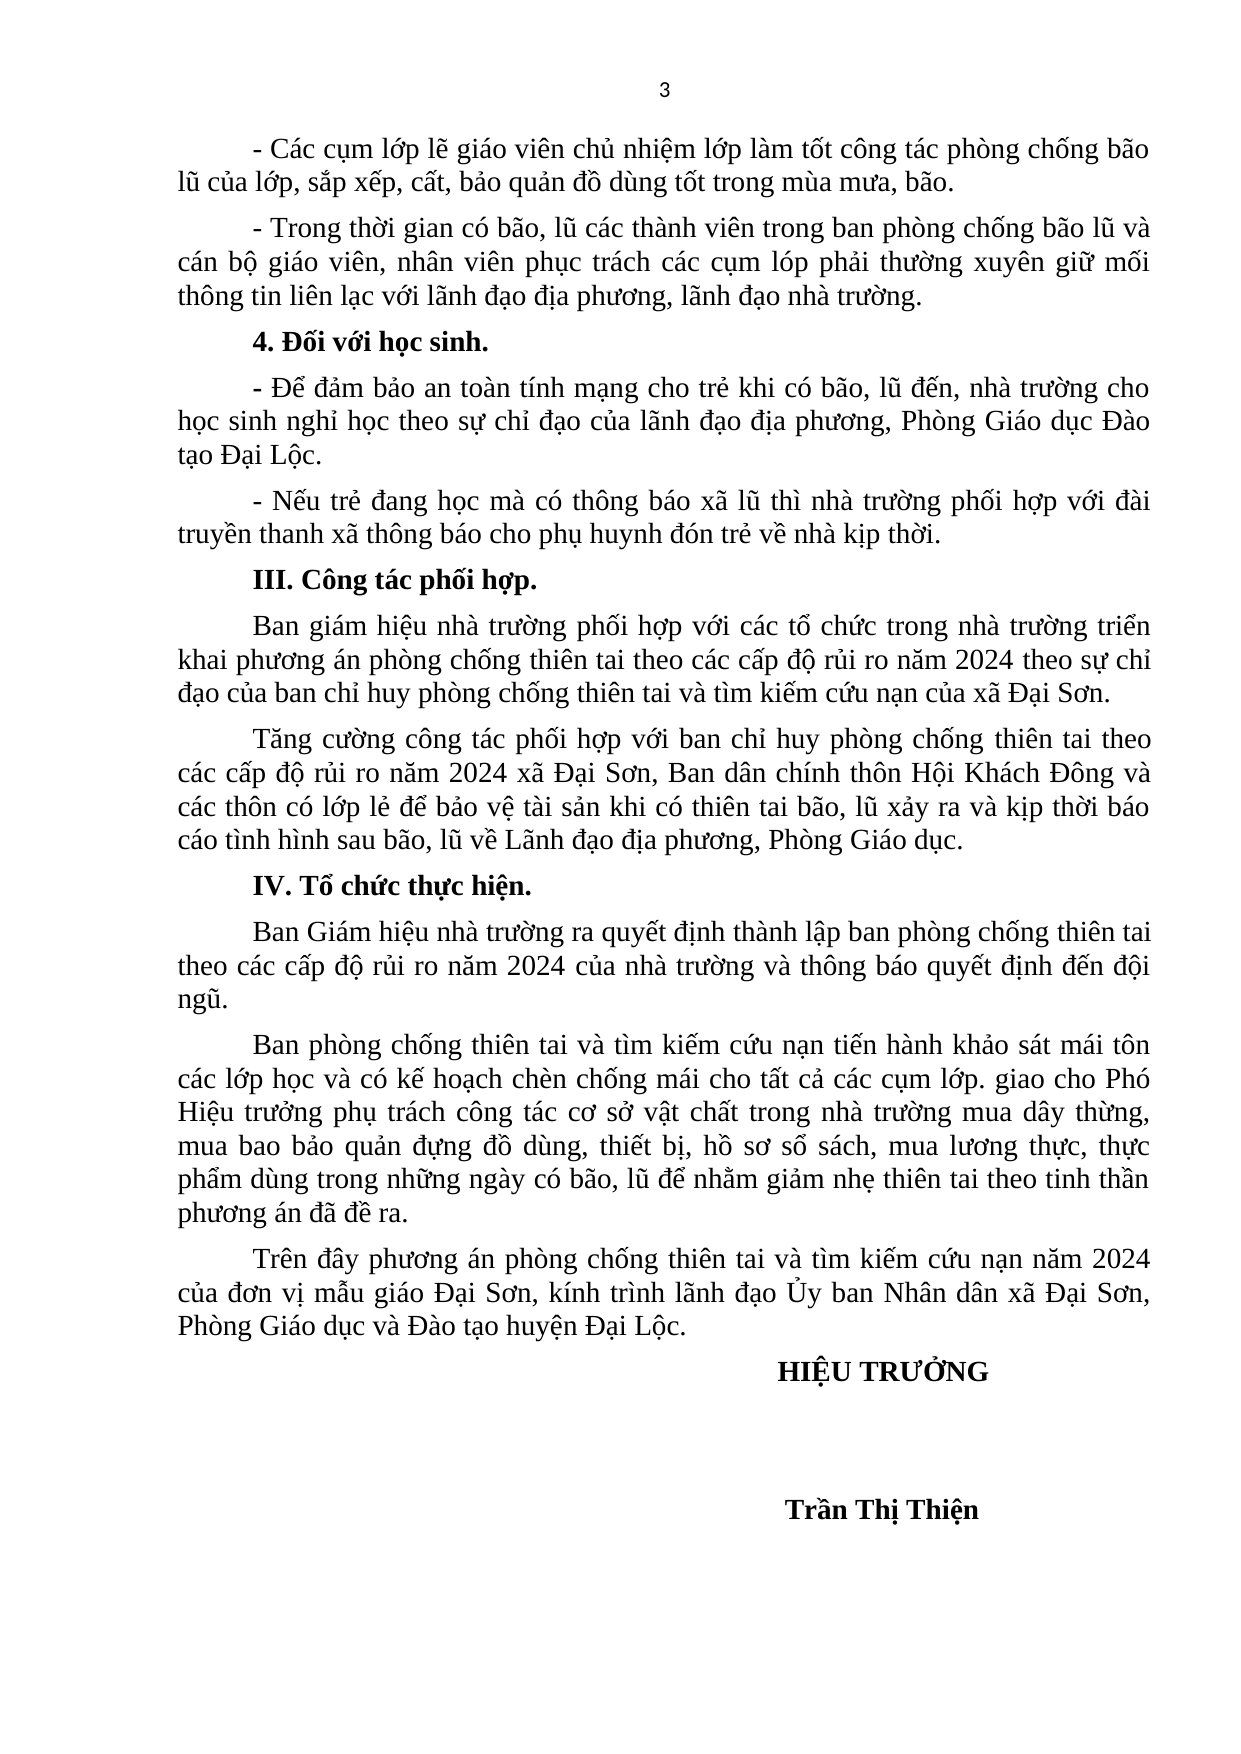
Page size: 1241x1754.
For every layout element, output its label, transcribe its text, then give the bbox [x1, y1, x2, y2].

text - Các cụm lớp lẽ giáo viên chủ nhiệm lớp làm tốt công tác phòng chống bão lũ của lớp, sắp xếp, cất, bảo quản đồ dùng tốt trong mùa mưa, bão. [177, 131, 1152, 198]
text Ban Giám hiệu nhà trường ra quyết định thành lập ban phòng chống thiên tai theo các cấp độ rủi ro năm 2024 của nhà trường và thông báo quyết định đến đội ngũ. [177, 914, 1152, 1015]
text Tăng cường công tác phối hợp với ban chỉ huy phòng chống thiên tai theo các cấp độ rủi ro năm 2024 xã Đại Sơn, Ban dân chính thôn Hội Khách Đông và các thôn có lớp lẻ để bảo vệ tài sản khi có thiên tai bão, lũ xảy ra và kịp thời báo cáo tình hình sau bão, lũ về Lãnh đạo địa phương, Phòng Giáo dục. [177, 722, 1152, 856]
text IV. Tổ chức thực hiện. [177, 868, 1152, 902]
text HIỆU TRƯỞNG [177, 1354, 1152, 1388]
text - Để đảm bảo an toàn tính mạng cho trẻ khi có bão, lũ đến, nhà trường cho học sinh nghỉ học theo sự chỉ đạo của lãnh đạo địa phương, Phòng Giáo dục Đào tạo Đại Lộc. [177, 370, 1152, 470]
text Ban giám hiệu nhà trường phối hợp với các tổ chức trong nhà trường triển khai phương án phòng chống thiên tai theo các cấp độ rủi ro năm 2024 theo sự chỉ đạo của ban chỉ huy phòng chống thiên tai và tìm kiếm cứu nạn của xã Đại Sơn. [177, 608, 1152, 709]
text 4. Đối với học sinh. [177, 324, 1152, 357]
text Ban phòng chống thiên tai và tìm kiếm cứu nạn tiến hành khảo sát mái tôn các lớp học và có kế hoạch chèn chống mái cho tất cả các cụm lớp. giao cho Phó Hiệu trưởng phụ trách công tác cơ sở vật chất trong nhà trường mua dây thừng, mua bao bảo quản đựng đồ dùng, thiết bị, hồ sơ sổ sách, mua lương thực, thực phẩm dùng trong những ngày có bão, lũ để nhằm giảm nhẹ thiên tai theo tinh thần phương án đã đề ra. [177, 1027, 1152, 1229]
text - Nếu trẻ đang học mà có thông báo xã lũ thì nhà trường phối hợp với đài truyền thanh xã thông báo cho phụ huynh đón trẻ về nhà kịp thời. [177, 483, 1152, 550]
text Trên đây phương án phòng chống thiên tai và tìm kiếm cứu nạn năm 2024 của đơn vị mẫu giáo Đại Sơn, kính trình lãnh đạo Ủy ban Nhân dân xã Đại Sơn, Phòng Giáo dục và Đào tạo huyện Đại Lộc. [177, 1241, 1152, 1342]
text III. Công tác phối hợp. [177, 562, 1152, 596]
text Trần Thị Thiện [702, 1492, 1152, 1526]
text - Trong thời gian có bão, lũ các thành viên trong ban phòng chống bão lũ và cán bộ giáo viên, nhân viên phục trách các cụm lóp phải thường xuyên giữ mối thông tin liên lạc với lãnh đạo địa phương, lãnh đạo nhà trường. [177, 211, 1152, 311]
